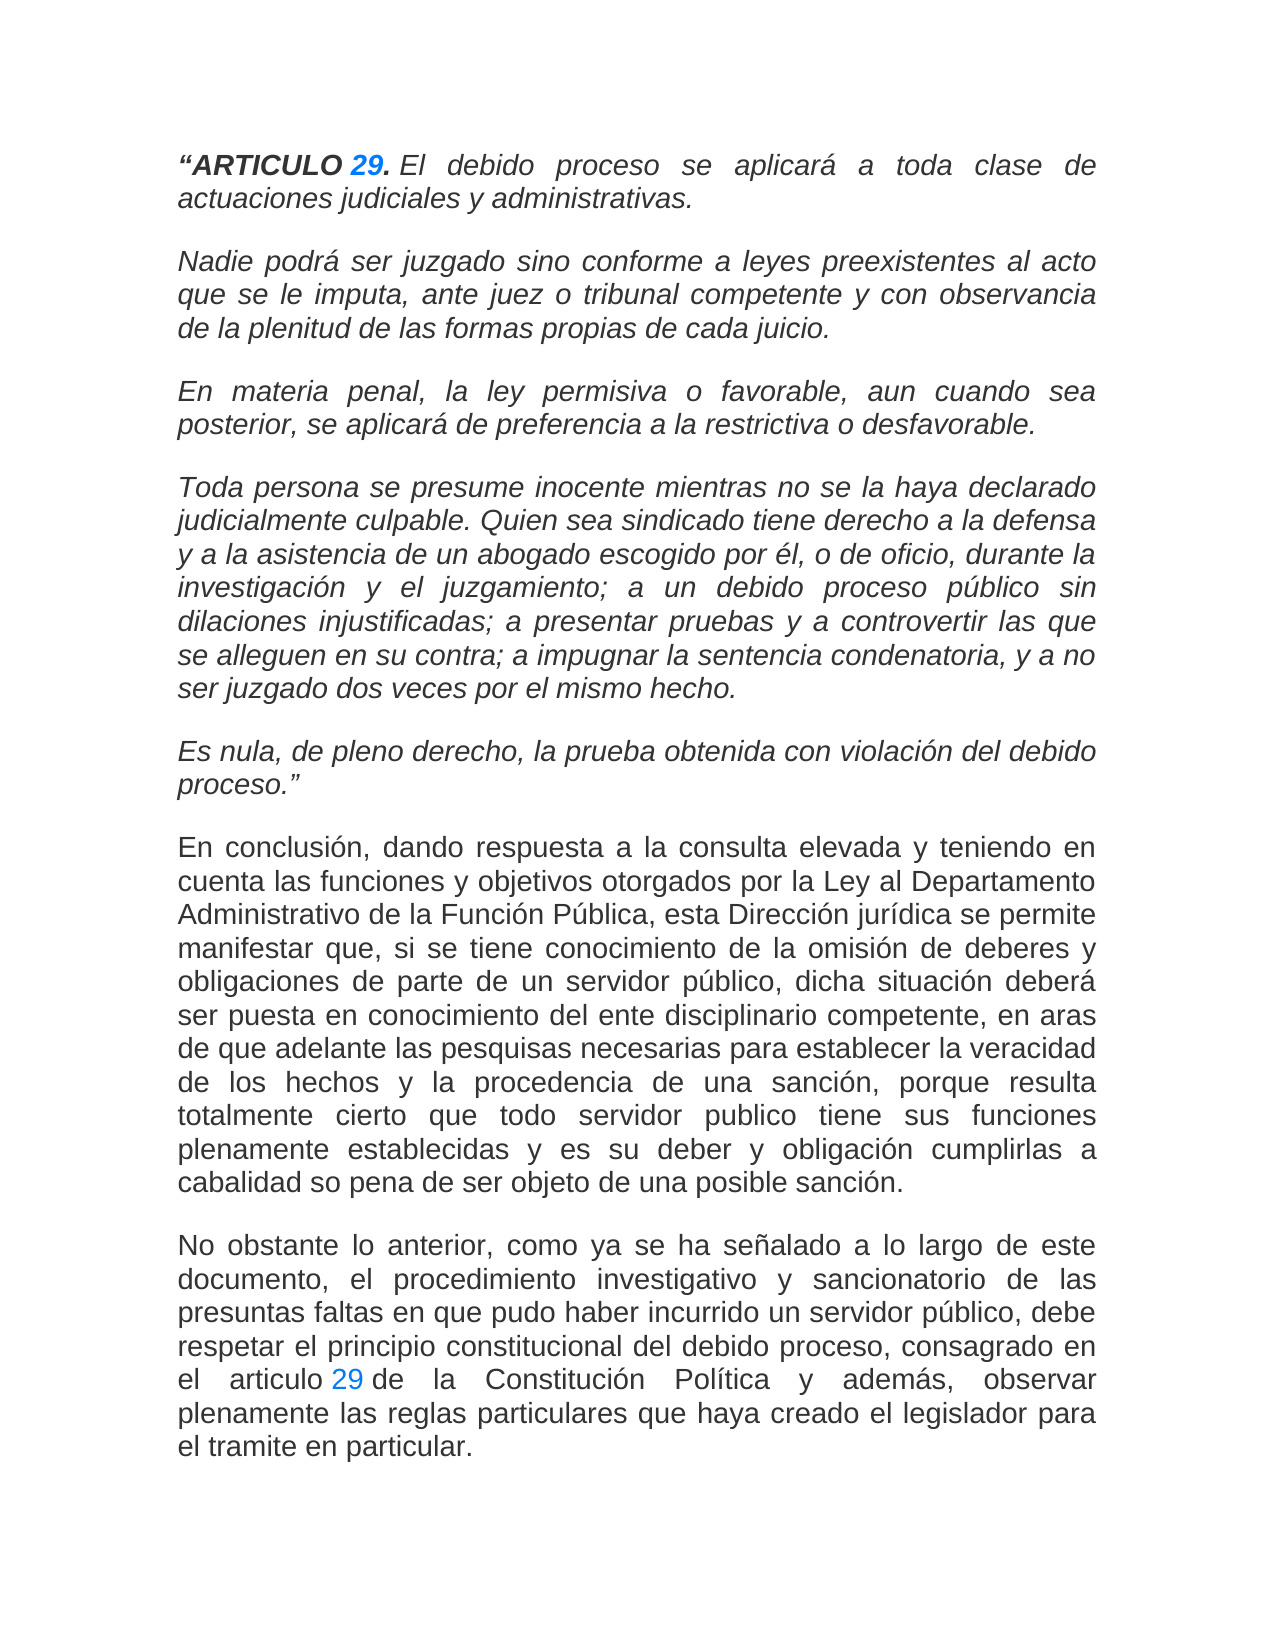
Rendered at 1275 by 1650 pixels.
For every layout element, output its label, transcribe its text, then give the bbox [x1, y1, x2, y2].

text Es nula, de pleno derecho, la prueba obtenida con violación del debido proceso.” [177, 734, 1098, 801]
text En conclusión, dando respuesta a la consulta elevada y teniendo en cuenta las funciones y objetivos otorgados por la Ley al Departamento Administrativo de la Función Pública, esta Dirección jurídica se permite manifestar que, si se tiene conocimiento de la omisión de deberes y obligaciones de parte de un servidor público, dicha situación deberá ser puesta en conocimiento del ente disciplinario competente, en aras de que adelante las pesquisas necesarias para establecer la veracidad de los hechos y la procedencia de una sanción, porque resulta totalmente cierto que todo servidor publico tiene sus funciones plenamente establecidas y es su deber y obligación cumplirlas a cabalidad so pena de ser objeto de una posible sanción. [177, 830, 1098, 1199]
text Nadie podrá ser juzgado sino conforme a leyes preexistentes al acto que se le imputa, ante juez o tribunal competente y con observancia de la plenitud de las formas propias de cada juicio. [177, 244, 1098, 344]
text Toda persona se presume inocente mientras no se la haya declarado judicialmente culpable. Quien sea sindicado tiene derecho a la defensa y a la asistencia de un abogado escogido por él, o de oficio, durante la investigación y el juzgamiento; a un debido proceso público sin dilaciones injustificadas; a presentar pruebas y a controvertir las que se alleguen en su contra; a impugnar la sentencia condenatoria, y a no ser juzgado dos veces por el mismo hecho. [177, 470, 1098, 705]
text “ARTICULO 29. El debido proceso se aplicará a toda clase de actuaciones judiciales y administrativas. [177, 148, 1098, 215]
text En materia penal, la ley permisiva o favorable, aun cuando sea posterior, se aplicará de preferencia a la restrictiva o desfavorable. [177, 374, 1098, 441]
text No obstante lo anterior, como ya se ha señalado a lo largo de este documento, el procedimiento investigativo y sancionatorio de las presuntas faltas en que pudo haber incurrido un servidor público, debe respetar el principio constitucional del debido proceso, consagrado en el articulo 29 de la Constitución Política y además, observar plenamente las reglas particulares que haya creado el legislador para el tramite en particular. [177, 1228, 1098, 1463]
